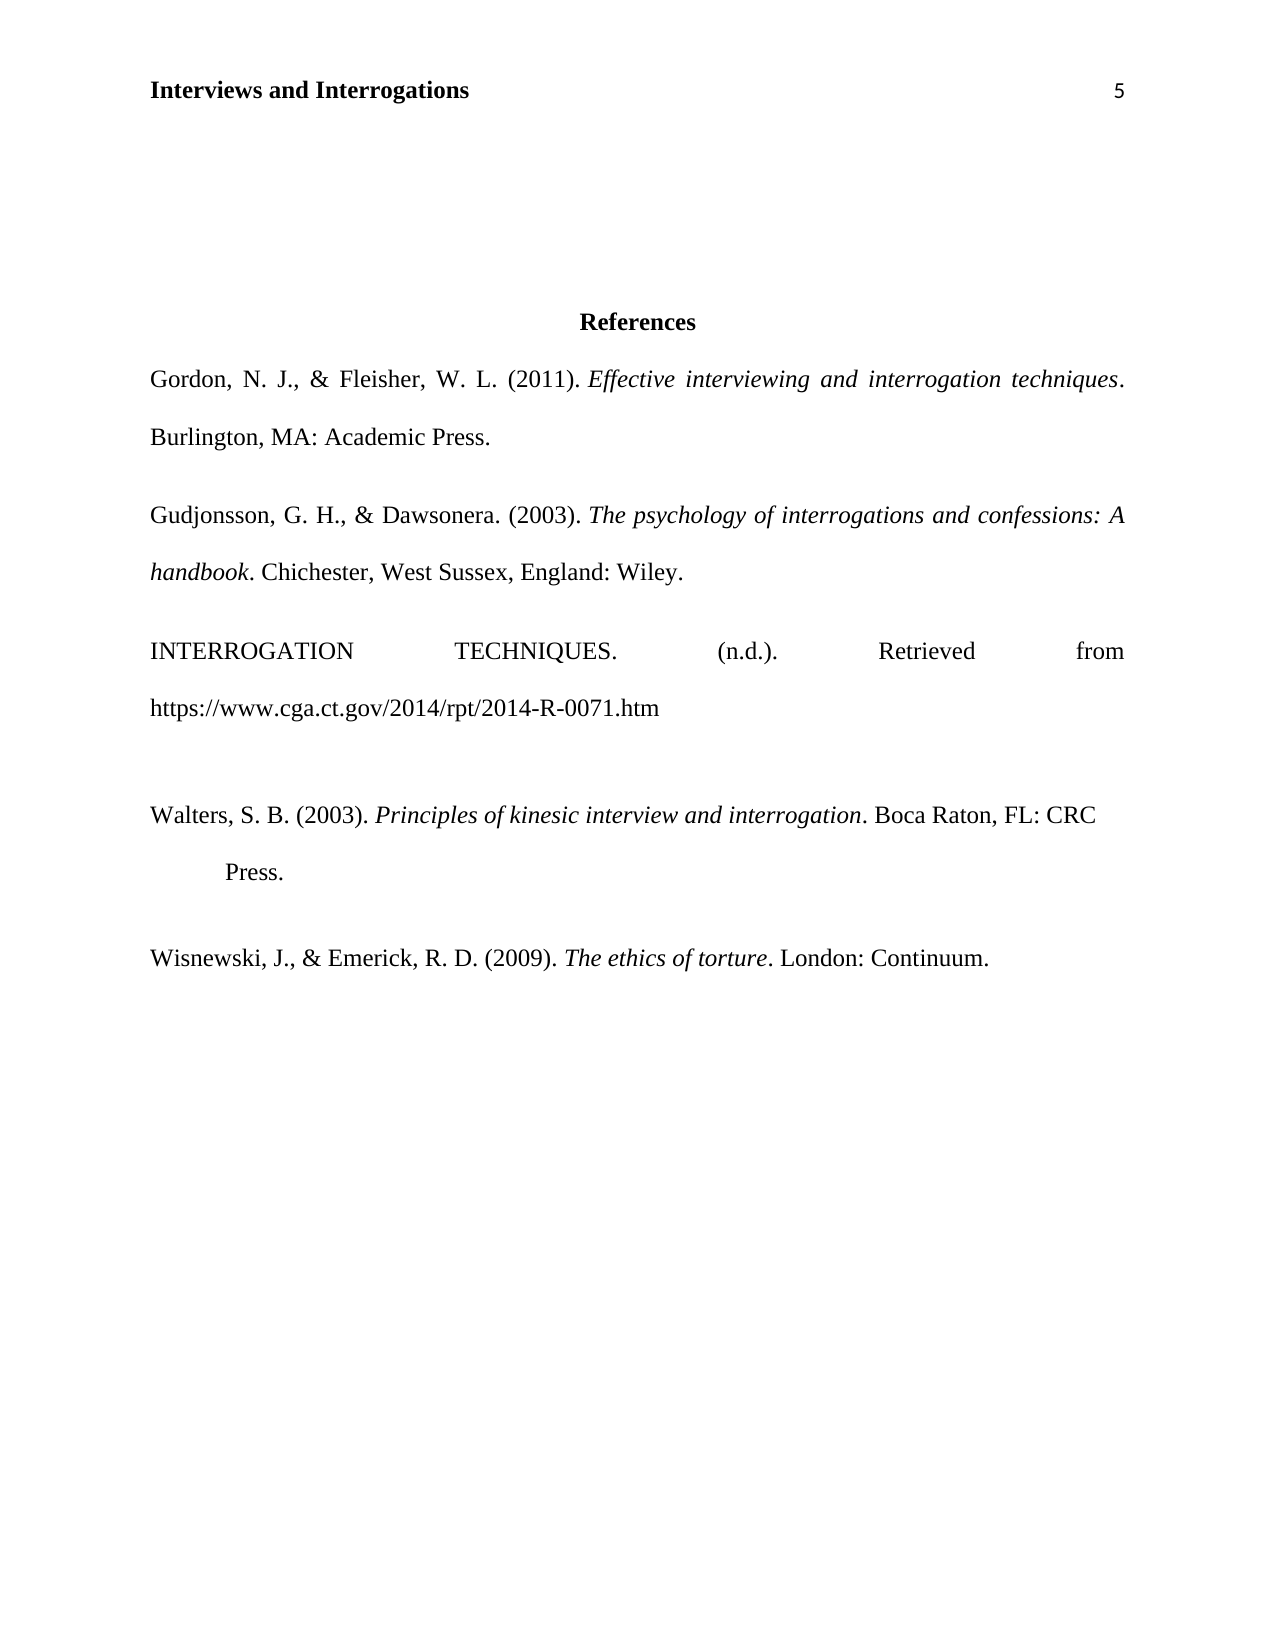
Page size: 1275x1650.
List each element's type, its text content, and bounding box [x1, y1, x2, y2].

text Walters, S. B. (2003). Principles of kinesic interview and interrogation. Boca Raton, FL: CRC Press. [150, 772, 1117, 886]
text Gudjonsson, G. H., & Dawsonera. (2003). The psychology of interrogations and confessions: A handbook. Chichester, West Sussex, England: Wiley. [150, 529, 1125, 586]
text Wisnewski, J., & Emerick, R. D. (2009). The ethics of torture. London: Continuum. [150, 943, 1125, 972]
text INTERROGATION TECHNIQUES. (n.d.). Retrieved from https://www.cga.ct.gov/2014/rpt/2014-R-0071.htm [150, 636, 1125, 722]
text References [150, 307, 1125, 335]
text Gordon, N. J., & Fleisher, W. L. (2011). Effective interviewing and interrogation techniques. Burlington, MA: Academic Press. [150, 393, 1125, 450]
